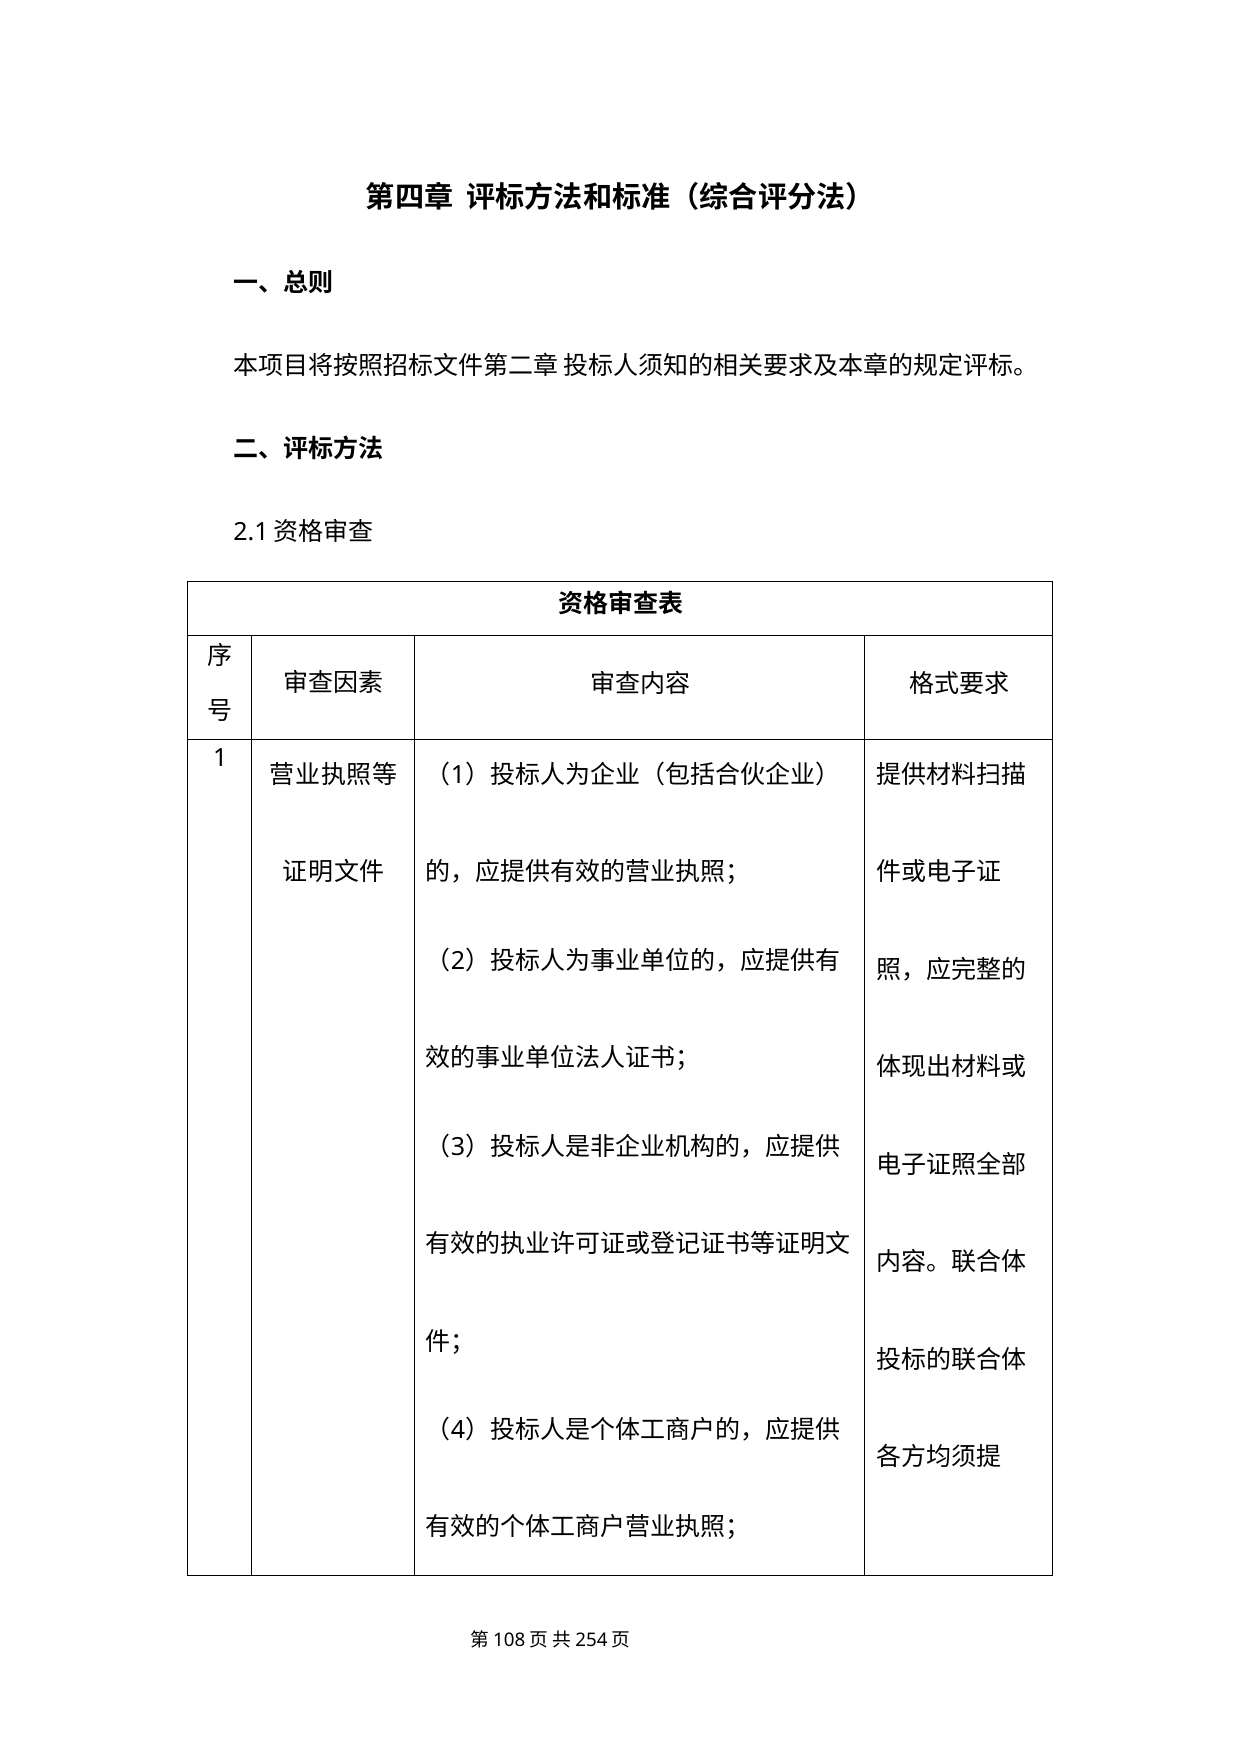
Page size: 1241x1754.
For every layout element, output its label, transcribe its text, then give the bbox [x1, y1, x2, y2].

table_cell 1 [188, 740, 251, 1575]
table_cell 序号 [188, 636, 251, 739]
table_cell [415, 740, 864, 1575]
table_cell 格式要求 [865, 636, 1052, 739]
table_cell 审查内容 [415, 636, 864, 739]
table_cell 营业执照等证明文件 [252, 740, 414, 1575]
table_header 资格审查表 [188, 582, 1052, 635]
text 第四章 评标方法和标准（综合评分法） [187, 162, 1053, 227]
table_cell 审查因素 [252, 636, 414, 739]
text 本项目将按照招标文件第二章 投标人须知的相关要求及本章的规定评标。 [187, 331, 1053, 396]
text 一、总则 [187, 248, 1053, 313]
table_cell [865, 740, 1052, 1575]
text 二、评标方法 [187, 414, 1053, 479]
text 2.1资格审查 [187, 497, 1053, 562]
